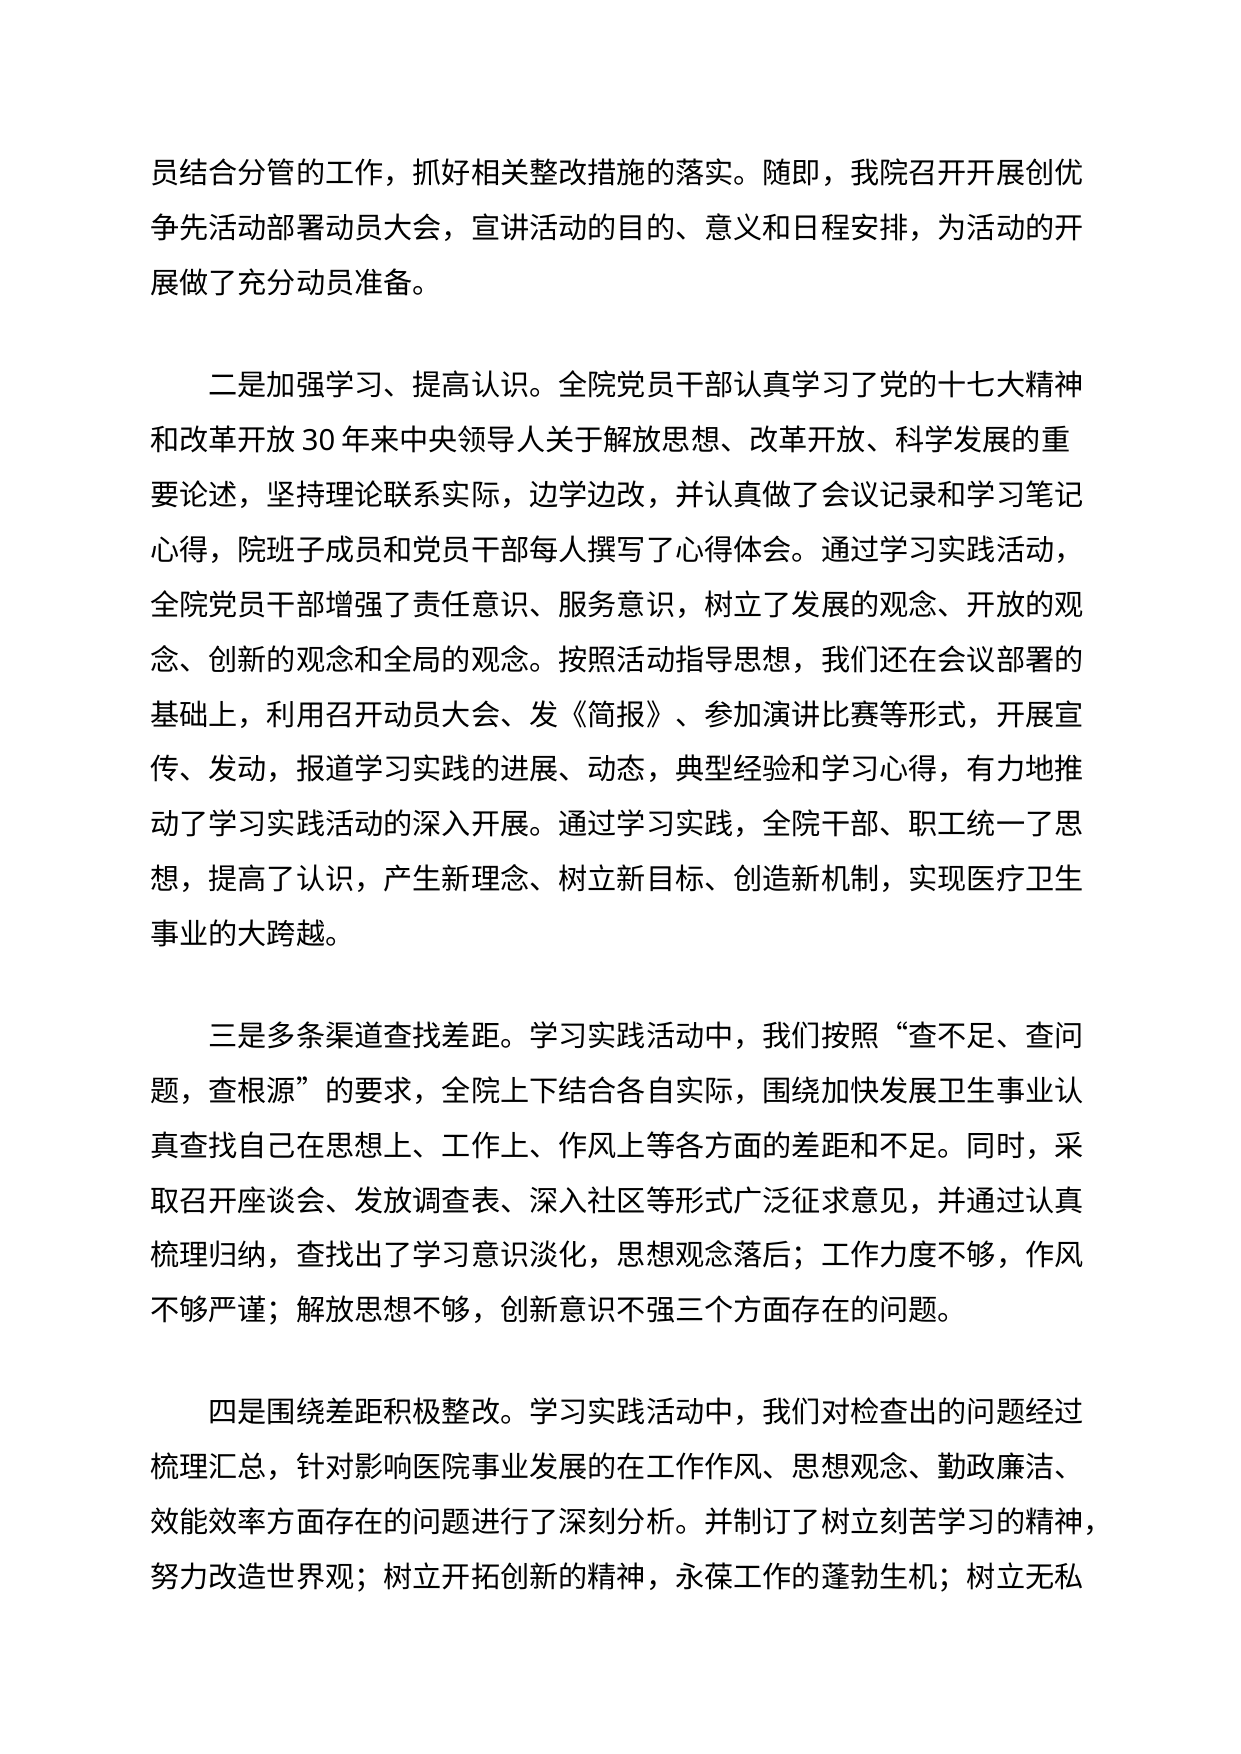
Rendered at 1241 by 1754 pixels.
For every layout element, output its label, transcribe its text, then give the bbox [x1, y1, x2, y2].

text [150, 1389, 1090, 1596]
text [150, 150, 1090, 302]
text 二是加强学习、提高认识。全院党员干部认真学习了党的十七大精神和改革开放30年来中央领导人关于解放思想、改革开放、科学发展的重要论述，坚持理论联系实际，边学边改，并认真做了会议记录和学习笔记心得，院班子成员和党员干部每人撰写了心得体会。通过学习实践活动，全院党员干部增强了责任意识、服务意识，树立了发展的观念、开放的观念、创新的观念和全局的观念。按照活动指导思想，我们还在会议部署的基础上，利用召开动员大会、发《简报》、参加演讲比赛等形式，开展宣传、发动，报道学习实践的进展、动态，典型经验和学习心得，有力地推动了学习实践活动的深入开展。通过学习实践，全院干部、职工统一了思想，提高了认识，产生新理念、树立新目标、创造新机制，实现医疗卫生事业的大跨越。 [150, 362, 1090, 953]
text 三是多条渠道查找差距。学习实践活动中，我们按照“查不足、查问题，查根源”的要求，全院上下结合各自实际，围绕加快发展卫生事业认真查找自己在思想上、工作上、作风上等各方面的差距和不足。同时，采取召开座谈会、发放调查表、深入社区等形式广泛征求意见，并通过认真梳理归纳，查找出了学习意识淡化，思想观念落后；工作力度不够，作风不够严谨；解放思想不够，创新意识不强三个方面存在的问题。 [150, 1012, 1090, 1329]
